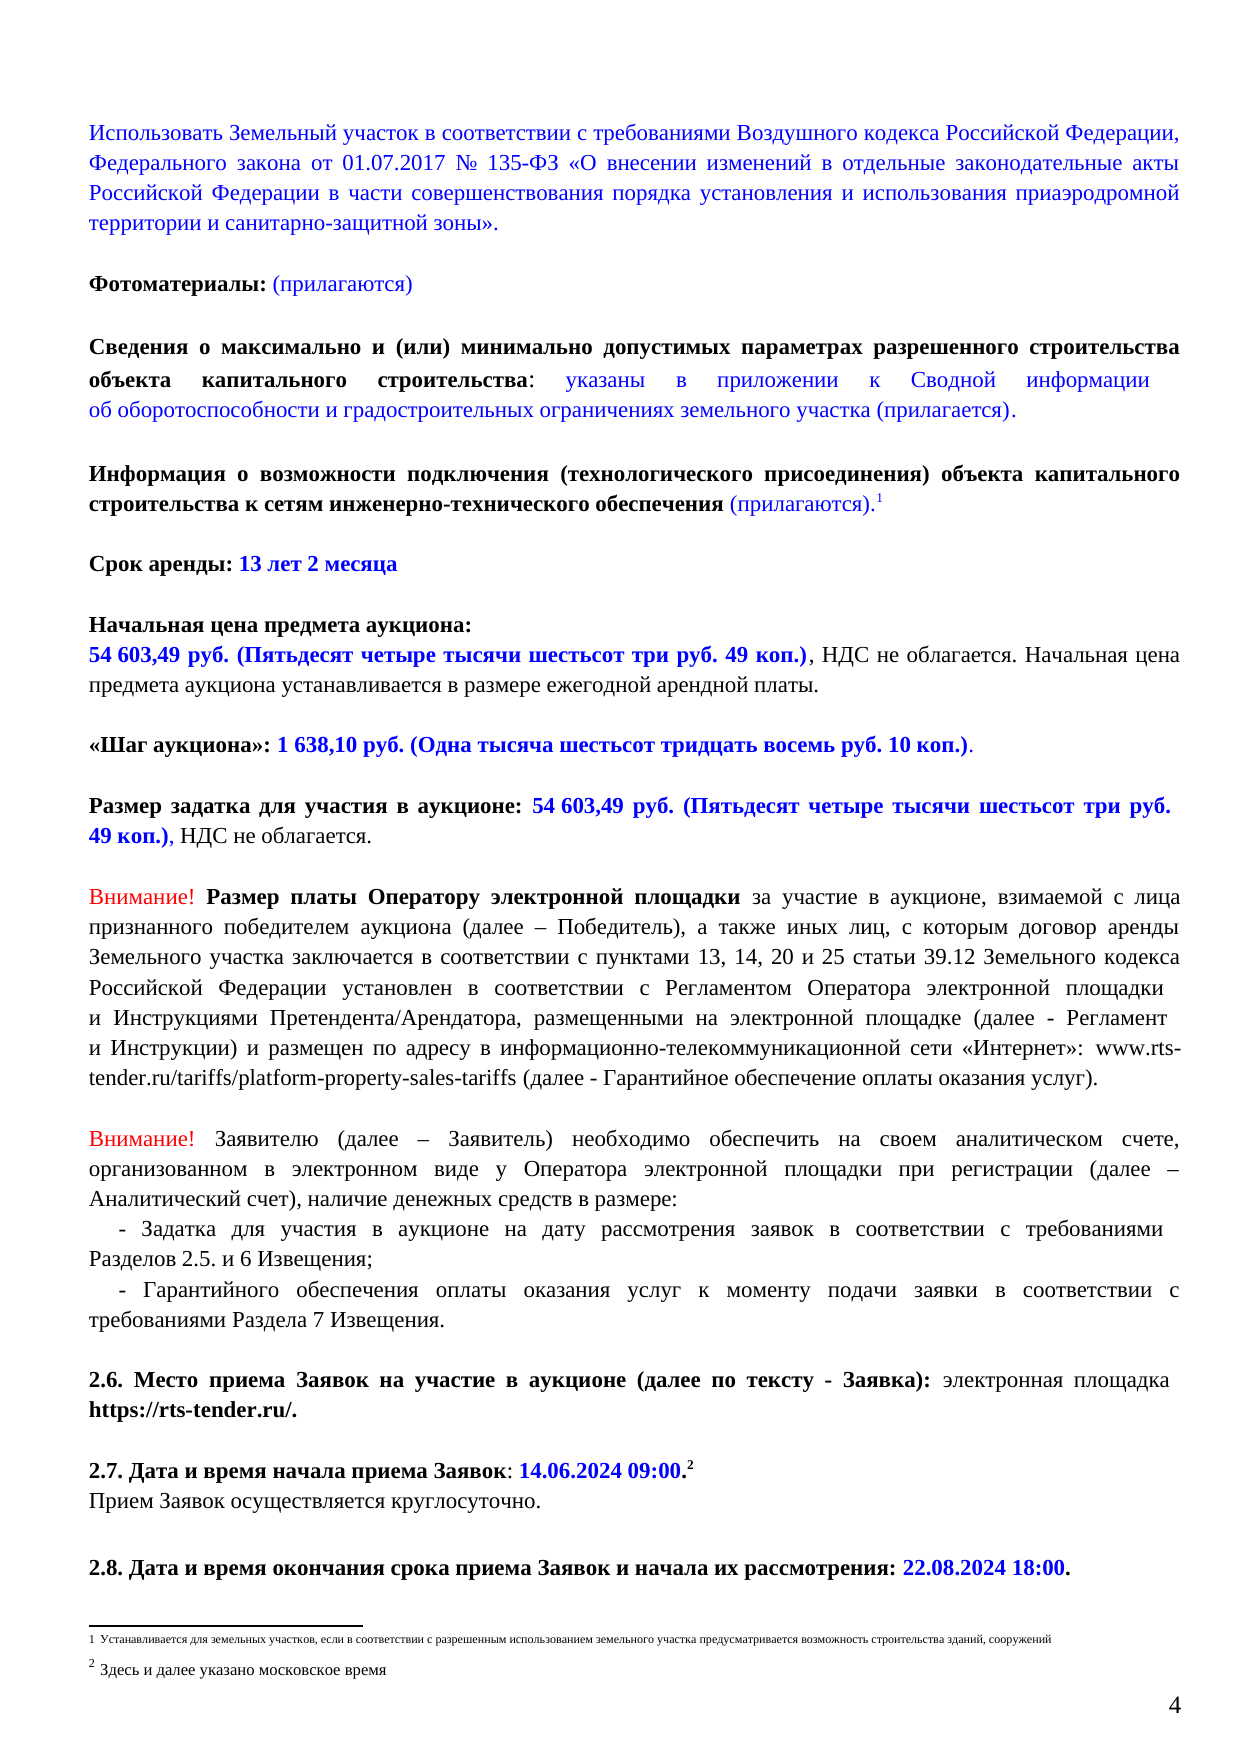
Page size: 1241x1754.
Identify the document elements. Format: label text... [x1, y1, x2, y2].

text Использовать Земельный участок в соответствии с требованиями Воздушного кодекса Российской Федерации, Федерального закона от 01.07.2017 № 135-ФЗ «О внесении изменений в отдельные законодательные акты Российской Федерации в части совершенствования порядка установления и использования приаэродромной территории и санитарно-защитной зоны». [89, 89, 1181, 236]
text Размер задатка для участия в аукционе: 54 603,49 руб. (Пятьдесят четыре тысячи шестьсот три руб. 49 коп.), НДС не облагается. [89, 792, 1181, 849]
text Сведения о максимально и (или) минимально допустимых параметрах разрешенного строительства объекта капитального строительства: указаны в приложении к Сводной информации об оборотоспособности и градостроительных ограничениях земельного участка (прилагается). [89, 359, 1181, 423]
text 2.6. Место приема Заявок на участие в аукционе (далее по тексту - Заявка): электронная площадка https://rts-tender.ru/. [89, 1366, 1181, 1423]
text Внимание! Размер платы Оператору электронной площадки за участие в аукционе, взимаемой с лица признанного победителем аукциона (далее – Победитель), а также иных лиц, с которым договор аренды Земельного участка заключается в соответствии с пунктами 13, 14, 20 и 25 статьи 39.12 Земельного кодекса Российской Федерации установлен в соответствии с Регламентом Оператора электронной площадки и Инструкциями Претендента/Арендатора, размещенными на электронной площадке (далее - Регламент и Инструкции) и размещен по адресу в информационно-телекоммуникационной сети «Интернет»: www.rts-tender.ru/tariffs/platform-property-sales-tariffs (далее - Гарантийное обеспечение оплаты оказания услуг). [89, 883, 1181, 1091]
text Прием Заявок осуществляется круглосуточно. [89, 1487, 1181, 1513]
text 2.7. Дата и время начала приема Заявок: 14.06.2024 09:00. [89, 1457, 1181, 1483]
text Фотоматериалы: (прилагаются) [89, 270, 1181, 296]
text 54 603,49 руб. (Пятьдесят четыре тысячи шестьсот три руб. 49 коп.), НДС не облагается. Начальная цена предмета аукциона устанавливается в размере ежегодной арендной платы. [89, 641, 1181, 697]
text Срок аренды: 13 лет 2 месяца [89, 550, 1181, 577]
text 2.8. Дата и время окончания срока приема Заявок и начала их рассмотрения: 22.08.2024 18:00. [89, 1554, 1181, 1580]
text - Задатка для участия в аукционе на дату рассмотрения заявок в соответствии с требованиями Разделов 2.5. и 6 Извещения; [89, 1215, 1181, 1272]
text Начальная цена предмета аукциона: [89, 611, 1181, 637]
text «Шаг аукциона»: 1 638,10 руб. (Одна тысяча шестьсот тридцать восемь руб. 10 коп.). [89, 731, 1181, 758]
text - Гарантийного обеспечения оплаты оказания услуг к моменту подачи заявки в соответствии с требованиями Раздела 7 Извещения. [89, 1276, 1181, 1332]
text Информация о возможности подключения (технологического присоединения) объекта капитального строительства к сетям инженерно-технического обеспечения (прилагаются). [89, 459, 1181, 516]
text Внимание! Заявителю (далее – Заявитель) необходимо обеспечить на своем аналитическом счете, организованном в электронном виде у Оператора электронной площадки при регистрации (далее – Аналитический счет), наличие денежных средств в размере: [89, 1124, 1181, 1211]
